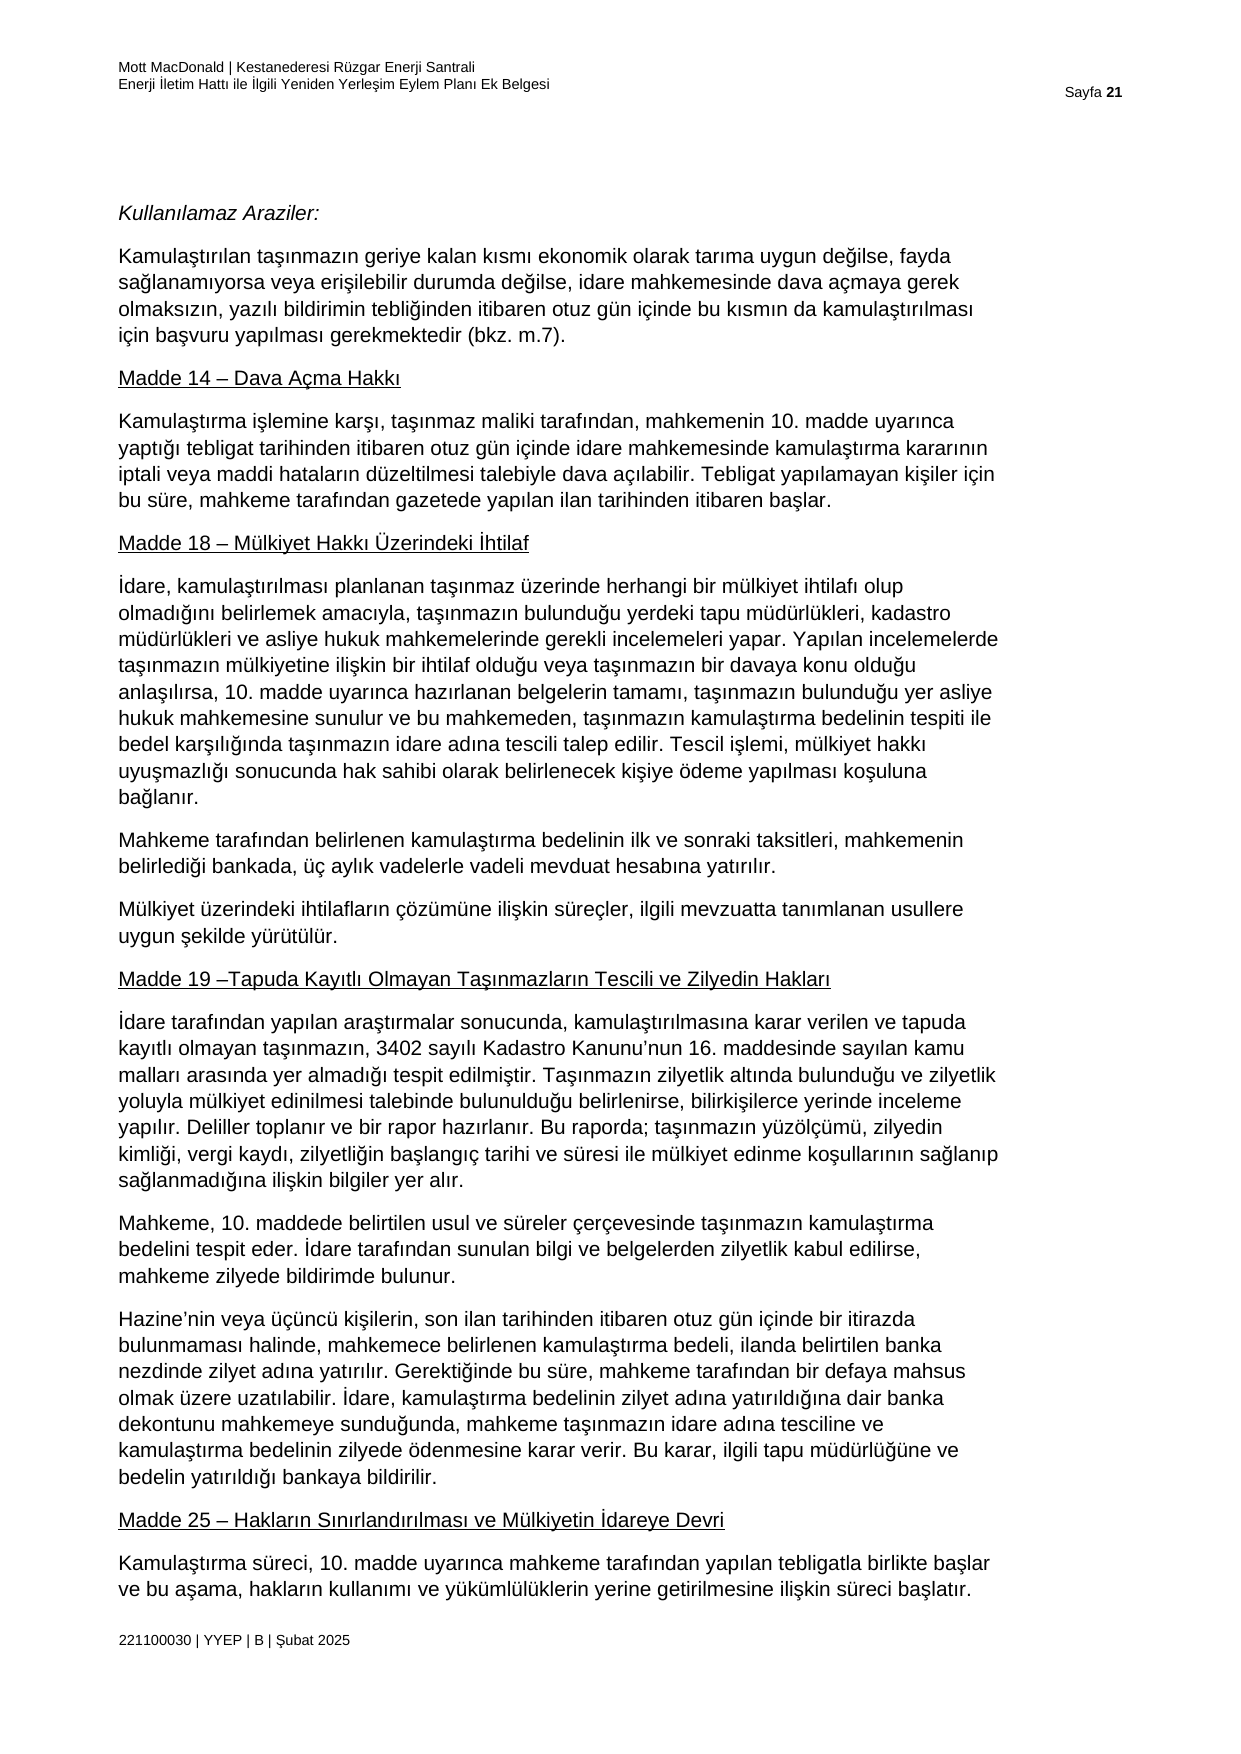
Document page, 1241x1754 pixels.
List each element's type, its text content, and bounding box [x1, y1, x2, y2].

text Kamulaştırma işlemine karşı, taşınmaz maliki tarafından, mahkemenin 10. madde uyarınca yaptığı tebligat tarihinden itibaren otuz gün içinde idare mahkemesinde kamulaştırma kararının iptali veya maddi hataların düzeltilmesi talebiyle dava açılabilir. Tebligat yapılamayan kişiler için bu süre, mahkeme tarafından gazetede yapılan ilan tarihinden itibaren başlar. [118, 409, 1004, 512]
text Mülkiyet üzerindeki ihtilafların çözümüne ilişkin süreçler, ilgili mevzuatta tanımlanan usullere uygun şekilde yürütülür. [118, 897, 1004, 948]
text İdare tarafından yapılan araştırmalar sonucunda, kamulaştırılmasına karar verilen ve tapuda kayıtlı olmayan taşınmazın, 3402 sayılı Kadastro Kanunu’nun 16. maddesinde sayılan kamu malları arasında yer almadığı tespit edilmiştir. Taşınmazın zilyetlik altında bulunduğu ve zilyetlik yoluyla mülkiyet edinilmesi talebinde bulunulduğu belirlenirse, bilirkişilerce yerinde inceleme yapılır. Deliller toplanır ve bir rapor hazırlanır. Bu raporda; taşınmazın yüzölçümü, zilyedin kimliği, vergi kaydı, zilyetliğin başlangıç tarihi ve süresi ile mülkiyet edinme koşullarının sağlanıp sağlanmadığına ilişkin bilgiler yer alır. [118, 1010, 1004, 1192]
text Kullanılamaz Araziler: [118, 201, 1004, 225]
text Kamulaştırılan taşınmazın geriye kalan kısmı ekonomik olarak tarıma uygun değilse, fayda sağlanamıyorsa veya erişilebilir durumda değilse, idare mahkemesinde dava açmaya gerek olmaksızın, yazılı bildirimin tebliğinden itibaren otuz gün içinde bu kısmın da kamulaştırılması için başvuru yapılması gerekmektedir (bkz. m.7). [118, 244, 1004, 347]
text İdare, kamulaştırılması planlanan taşınmaz üzerinde herhangi bir mülkiyet ihtilafı olup olmadığını belirlemek amacıyla, taşınmazın bulunduğu yerdeki tapu müdürlükleri, kadastro müdürlükleri ve asliye hukuk mahkemelerinde gerekli incelemeleri yapar. Yapılan incelemelerde taşınmazın mülkiyetine ilişkin bir ihtilaf olduğu veya taşınmazın bir davaya konu olduğu anlaşılırsa, 10. madde uyarınca hazırlanan belgelerin tamamı, taşınmazın bulunduğu yer asliye hukuk mahkemesine sunulur ve bu mahkemeden, taşınmazın kamulaştırma bedelinin tespiti ile bedel karşılığında taşınmazın idare adına tescili talep edilir. Tescil işlemi, mülkiyet hakkı uyuşmazlığı sonucunda hak sahibi olarak belirlenecek kişiye ödeme yapılması koşuluna bağlanır. [118, 574, 1004, 809]
text Madde 25 – Hakların Sınırlandırılması ve Mülkiyetin İdareye Devri [118, 1508, 1004, 1532]
text Mahkeme, 10. maddede belirtilen usul ve süreler çerçevesinde taşınmazın kamulaştırma bedelini tespit eder. İdare tarafından sunulan bilgi ve belgelerden zilyetlik kabul edilirse, mahkeme zilyede bildirimde bulunur. [118, 1211, 1004, 1287]
text Madde 14 – Dava Açma Hakkı [118, 366, 1004, 390]
text Madde 18 – Mülkiyet Hakkı Üzerindeki İhtilaf [118, 531, 1004, 555]
text Hazine’nin veya üçüncü kişilerin, son ilan tarihinden itibaren otuz gün içinde bir itirazda bulunmaması halinde, mahkemece belirlenen kamulaştırma bedeli, ilanda belirtilen banka nezdinde zilyet adına yatırılır. Gerektiğinde bu süre, mahkeme tarafından bir defaya mahsus olmak üzere uzatılabilir. İdare, kamulaştırma bedelinin zilyet adına yatırıldığına dair banka dekontunu mahkemeye sunduğunda, mahkeme taşınmazın idare adına tesciline ve kamulaştırma bedelinin zilyede ödenmesine karar verir. Bu karar, ilgili tapu müdürlüğüne ve bedelin yatırıldığı bankaya bildirilir. [118, 1307, 1004, 1489]
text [118, 1551, 1004, 1601]
text Mahkeme tarafından belirlenen kamulaştırma bedelinin ilk ve sonraki taksitleri, mahkemenin belirlediği bankada, üç aylık vadelerle vadeli mevduat hesabına yatırılır. [118, 828, 1004, 878]
text Madde 19 –Tapuda Kayıtlı Olmayan Taşınmazların Tescili ve Zilyedin Hakları [118, 967, 1004, 991]
